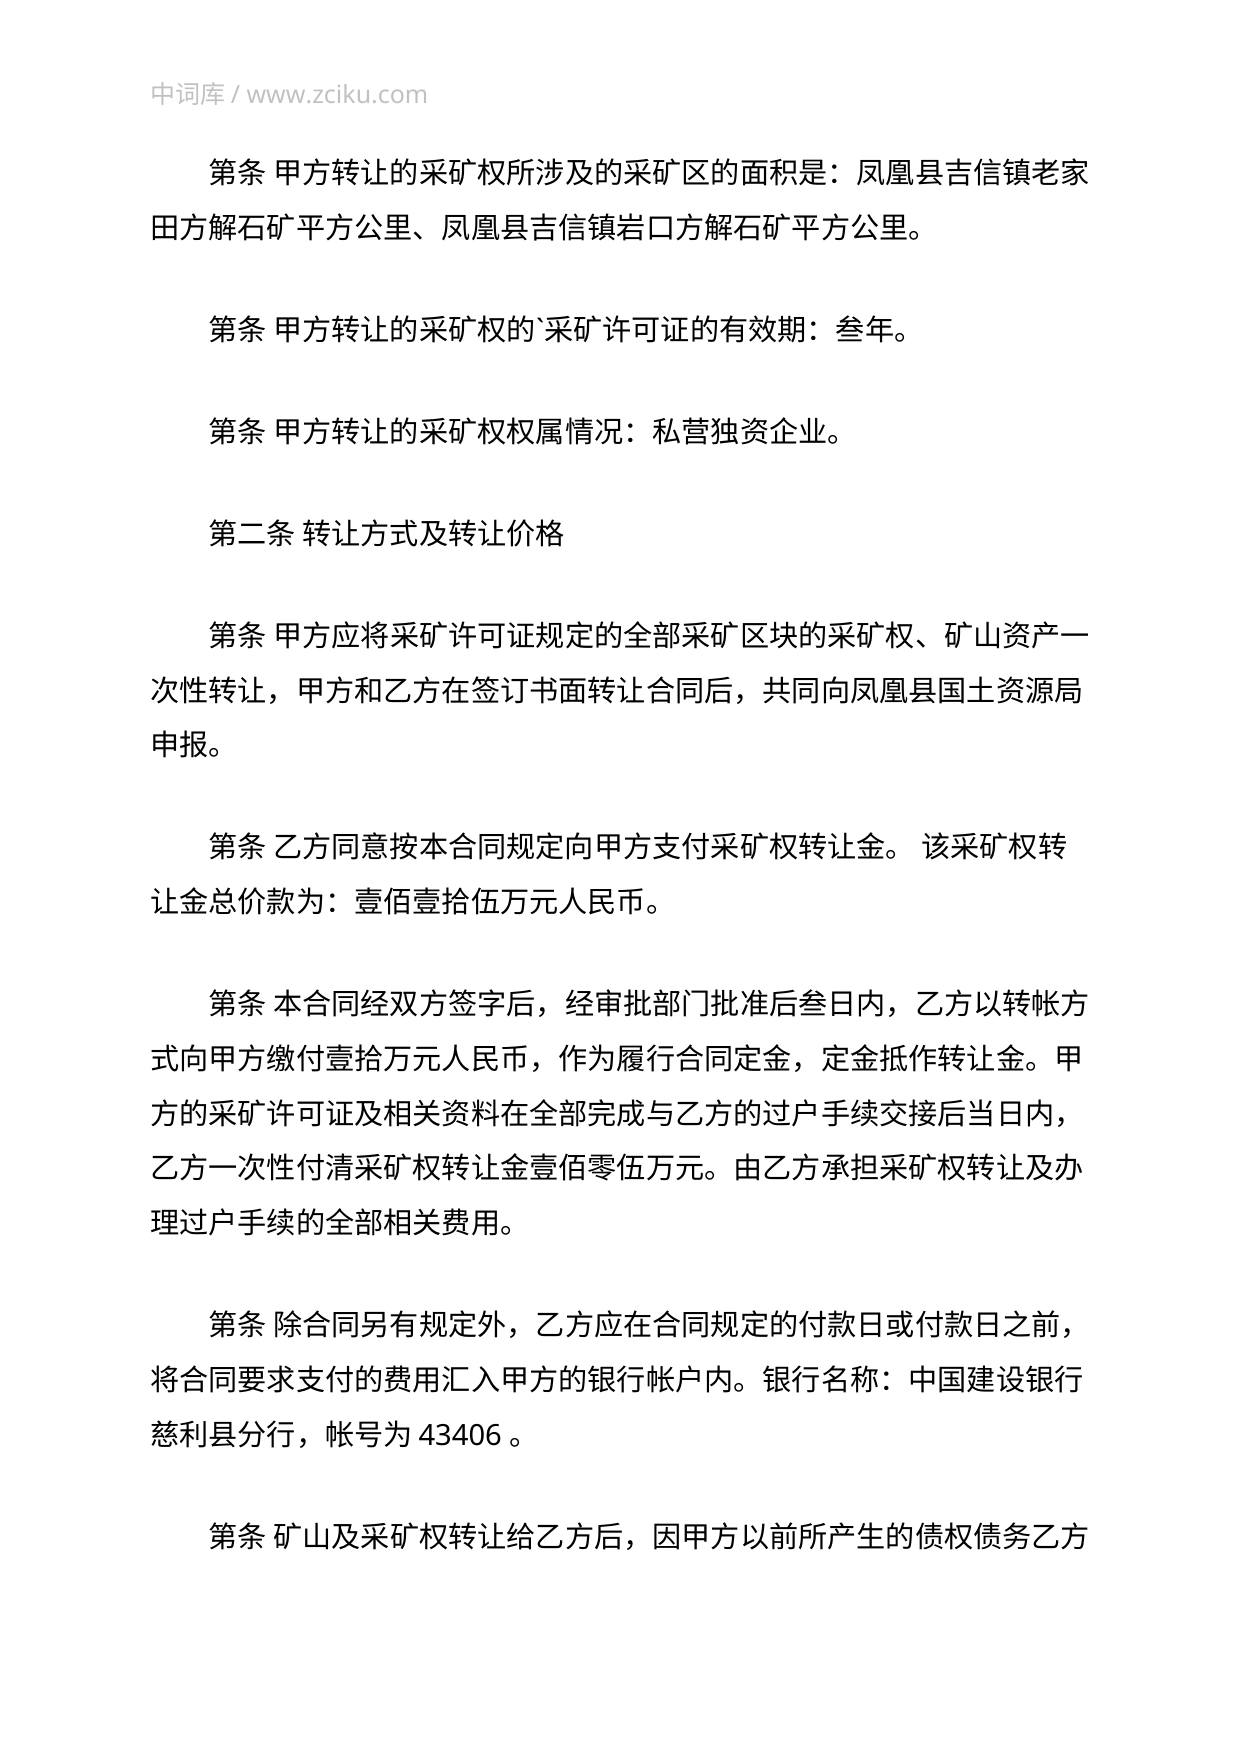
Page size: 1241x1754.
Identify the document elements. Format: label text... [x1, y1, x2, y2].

text 第二条 转让方式及转让价格 [150, 510, 1090, 553]
text 第条 除合同另有规定外，乙方应在合同规定的付款日或付款日之前，将合同要求支付的费用汇入甲方的银行帐户内。银行名称：中国建设银行慈利县分行，帐号为43406 。 [150, 1302, 1090, 1454]
text 第条 甲方转让的采矿权的`采矿许可证的有效期：叁年。 [150, 307, 1090, 349]
text 第条 甲方应将采矿许可证规定的全部采矿区块的采矿权、矿山资产一次性转让，甲方和乙方在签订书面转让合同后，共同向凤凰县国土资源局申报。 [150, 612, 1090, 764]
text 第条 乙方同意按本合同规定向甲方支付采矿权转让金。 该采矿权转让金总价款为：壹佰壹拾伍万元人民币。 [150, 824, 1090, 921]
text 第条 甲方转让的采矿权所涉及的采矿区的面积是：凤凰县吉信镇老家田方解石矿平方公里、凤凰县吉信镇岩口方解石矿平方公里。 [150, 150, 1090, 247]
text 第条 本合同经双方签字后，经审批部门批准后叁日内，乙方以转帐方式向甲方缴付壹拾万元人民币，作为履行合同定金，定金抵作转让金。甲方的采矿许可证及相关资料在全部完成与乙方的过户手续交接后当日内，乙方一次性付清采矿权转让金壹佰零伍万元。由乙方承担采矿权转让及办理过户手续的全部相关费用。 [150, 980, 1090, 1242]
text 第条 甲方转让的采矿权权属情况：私营独资企业。 [150, 409, 1090, 451]
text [150, 1513, 1090, 1556]
